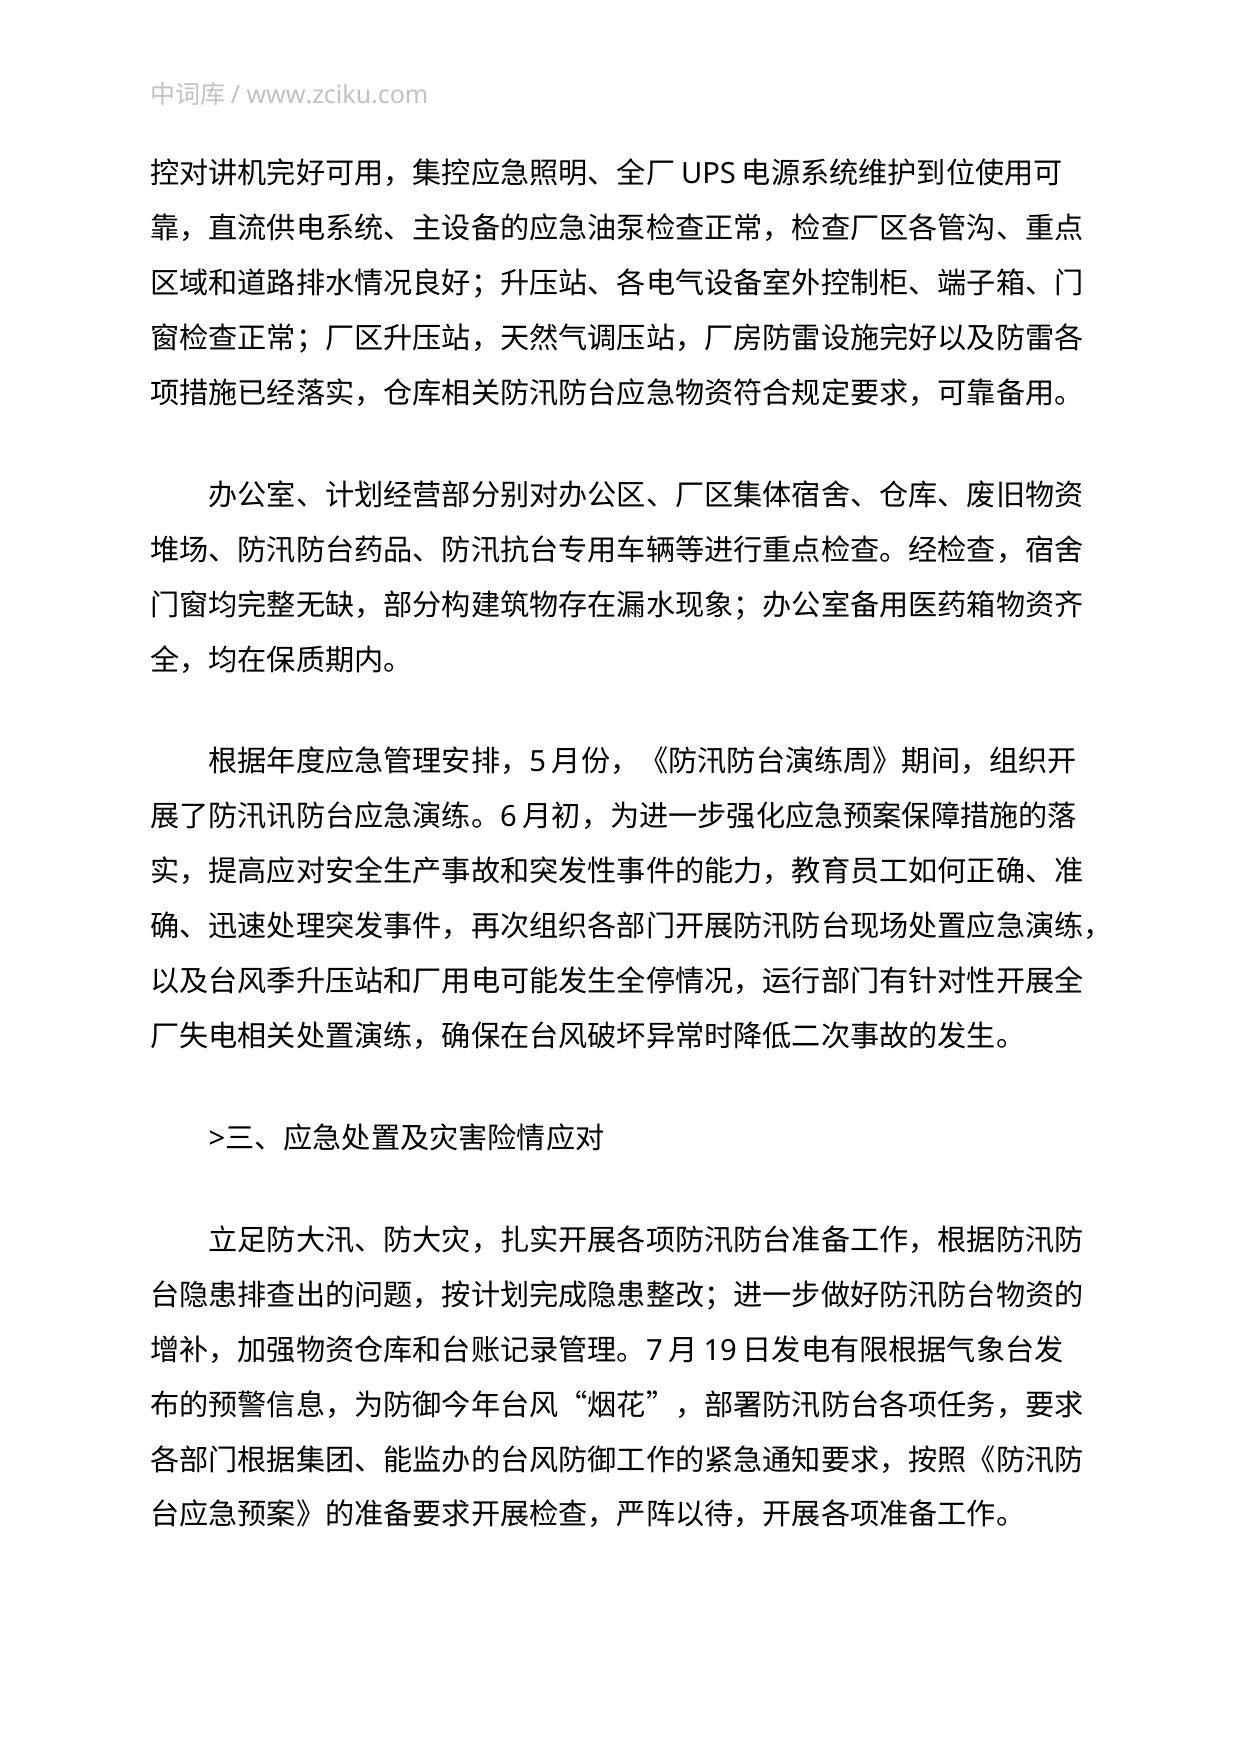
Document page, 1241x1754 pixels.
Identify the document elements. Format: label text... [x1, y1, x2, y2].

text >三、应急处置及灾害险情应对 [150, 1114, 1090, 1157]
text 立足防大汛、防大灾，扎实开展各项防汛防台准备工作，根据防汛防台隐患排查出的问题，按计划完成隐患整改；进一步做好防汛防台物资的增补，加强物资仓库和台账记录管理。7月19日发电有限根据气象台发布的预警信息，为防御今年台风“烟花”，部署防汛防台各项任务，要求各部门根据集团、能监办的台风防御工作的紧急通知要求，按照《防汛防台应急预案》的准备要求开展检查，严阵以待，开展各项准备工作。 [150, 1216, 1090, 1533]
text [150, 150, 1090, 412]
text 根据年度应急管理安排，5月份，《防汛防台演练周》期间，组织开展了防汛讯防台应急演练。6月初，为进一步强化应急预案保障措施的落实，提高应对安全生产事故和突发性事件的能力，教育员工如何正确、准确、迅速处理突发事件，再次组织各部门开展防汛防台现场处置应急演练，以及台风季升压站和厂用电可能发生全停情况，运行部门有针对性开展全厂失电相关处置演练，确保在台风破坏异常时降低二次事故的发生。 [150, 738, 1090, 1055]
text 办公室、计划经营部分别对办公区、厂区集体宿舍、仓库、废旧物资堆场、防汛防台药品、防汛抗台专用车辆等进行重点检查。经检查，宿舍门窗均完整无缺，部分构建筑物存在漏水现象；办公室备用医药箱物资齐全，均在保质期内。 [150, 471, 1090, 678]
